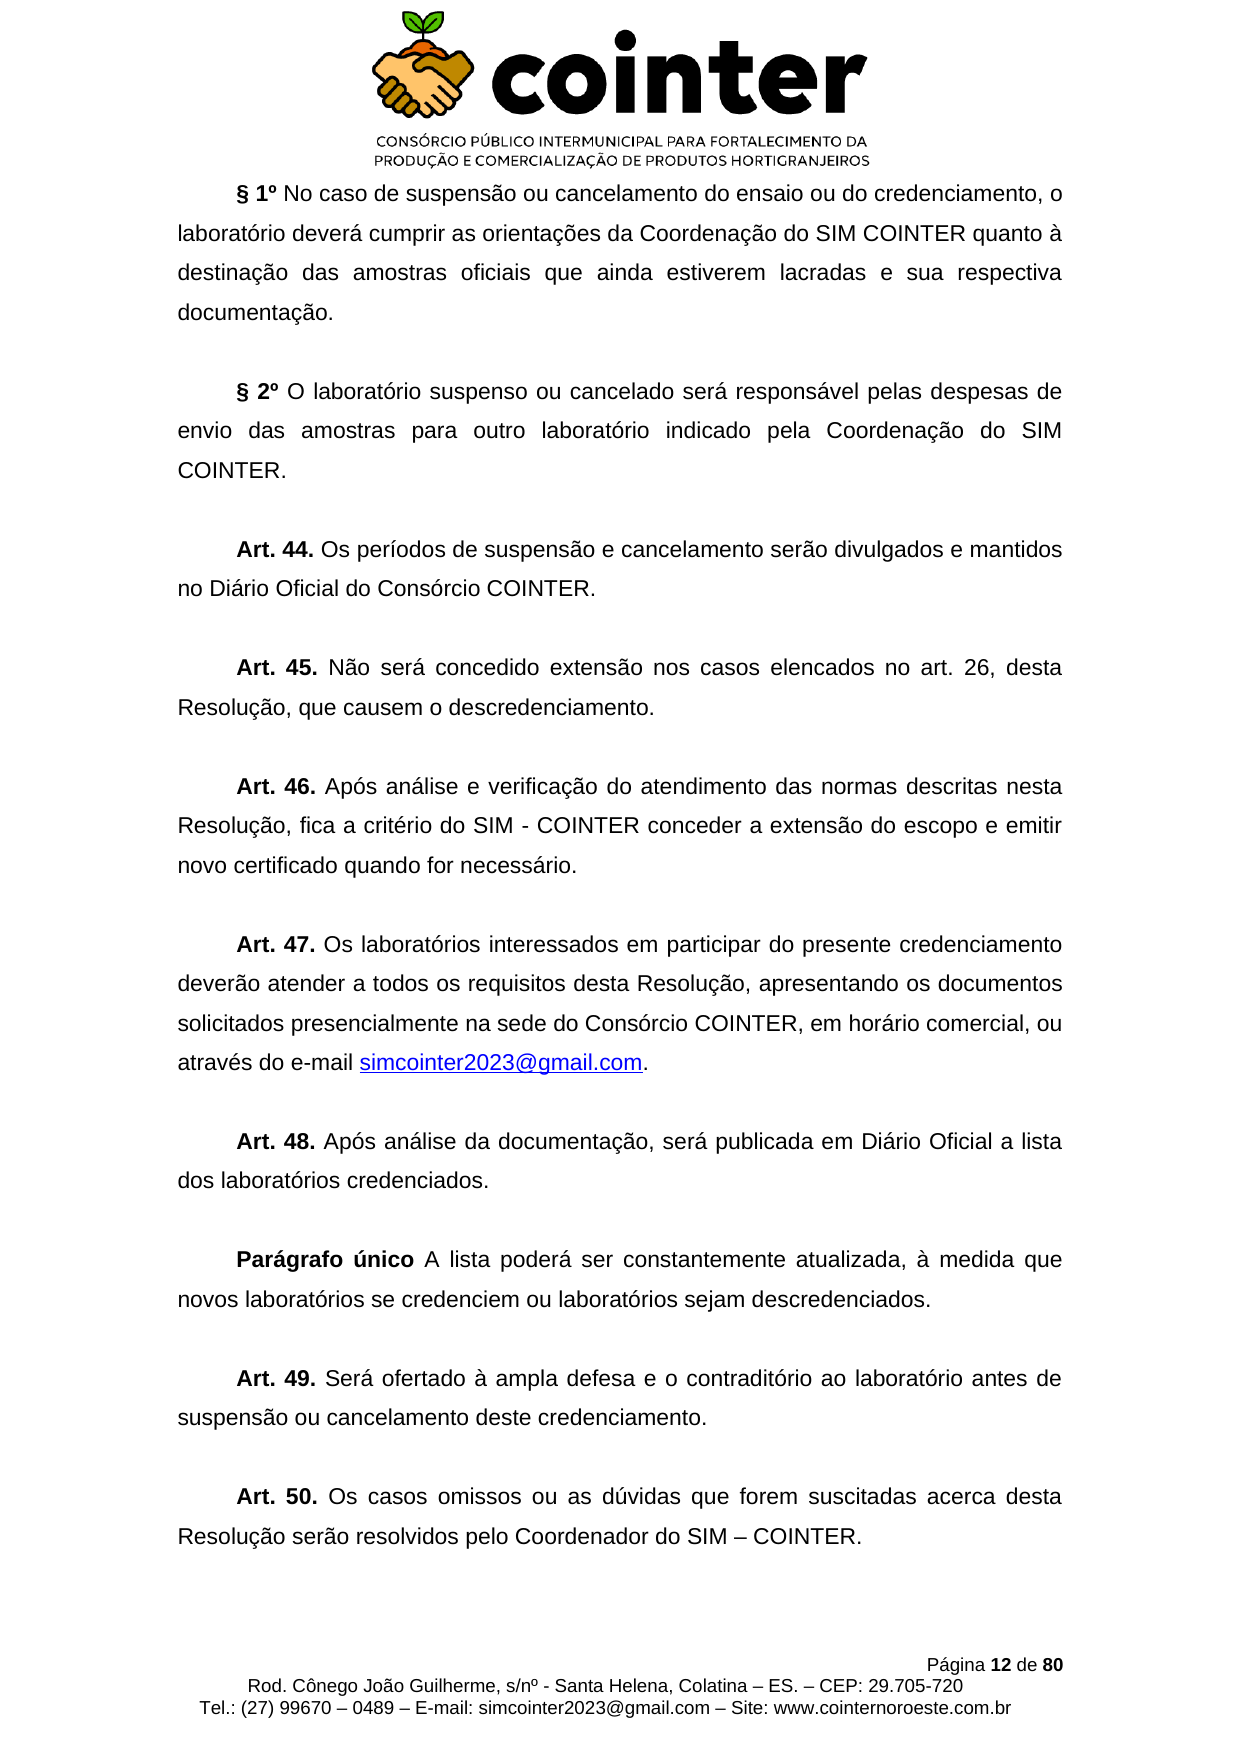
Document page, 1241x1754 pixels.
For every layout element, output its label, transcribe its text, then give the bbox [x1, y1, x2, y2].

text Art. 44. Os períodos de suspensão e cancelamento serão divulgados e mantidos no Diário Oficial do Consórcio COINTER. [177, 536, 1063, 602]
text Art. 50. Os casos omissos ou as dúvidas que forem suscitadas acerca desta Resolução serão resolvidos pelo Coordenador do SIM – COINTER. [177, 1483, 1063, 1549]
text Art. 47. Os laboratórios interessados em participar do presente credenciamento deverão atender a todos os requisitos desta Resolução, apresentando os documentos solicitados presencialmente na sede do Consórcio COINTER, em horário comercial, ou através do e-mail simcointer2023@gmail.com. [177, 931, 1063, 1075]
text § 2º O laboratório suspenso ou cancelado será responsável pelas despesas de envio das amostras para outro laboratório indicado pela Coordenação do SIM COINTER. [177, 378, 1063, 483]
text Art. 45. Não será concedido extensão nos casos elencados no art. 26, desta Resolução, que causem o descredenciamento. [177, 654, 1063, 720]
text Art. 48. Após análise da documentação, será publicada em Diário Oficial a lista dos laboratórios credenciados. [177, 1128, 1063, 1194]
text Art. 49. Será ofertado à ampla defesa e o contraditório ao laboratório antes de suspensão ou cancelamento deste credenciamento. [177, 1365, 1063, 1431]
text § 1º No caso de suspensão ou cancelamento do ensaio ou do credenciamento, o laboratório deverá cumprir as orientações da Coordenação do SIM COINTER quanto à destinação das amostras oficiais que ainda estiverem lacradas e sua respectiva documentação. [177, 180, 1063, 325]
picture [362, 0, 878, 181]
text Art. 46. Após análise e verificação do atendimento das normas descritas nesta Resolução, fica a critério do SIM - COINTER conceder a extensão do escopo e emitir novo certificado quando for necessário. [177, 773, 1063, 878]
text Parágrafo único A lista poderá ser constantemente atualizada, à medida que novos laboratórios se credenciem ou laboratórios sejam descredenciados. [177, 1246, 1063, 1312]
